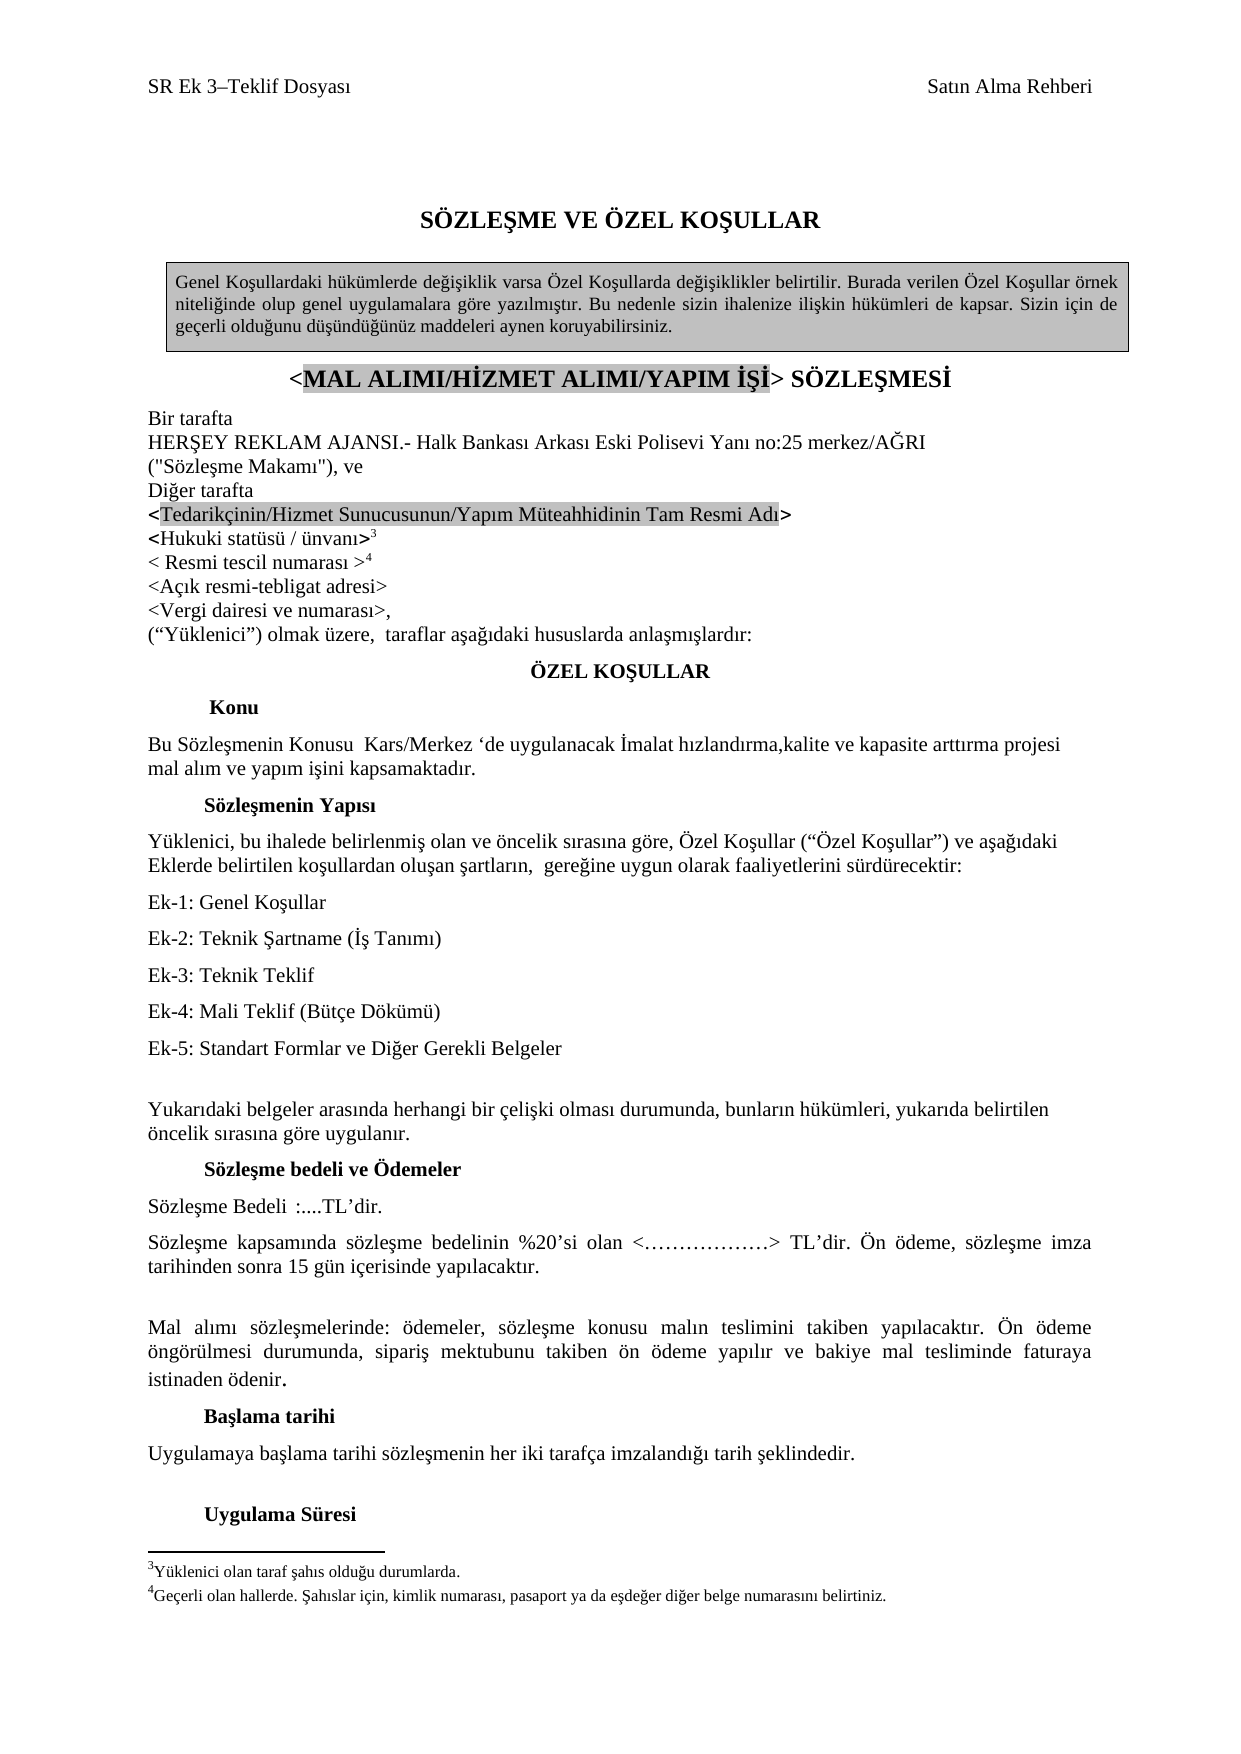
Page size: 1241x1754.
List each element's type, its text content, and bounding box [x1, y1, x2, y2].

text Ek-3: Teknik Teklif [148, 963, 1093, 987]
text SÖZLEŞME VE ÖZEL KOŞULLAR [148, 205, 1093, 234]
text Tedarikçinin/Hizmet Sunucusunun/Yapım Müteahhidinin Tam Resmi Adı [779, 502, 1093, 526]
text Yukarıdaki belgeler arasında herhangi bir çelişki olması durumunda, bunların hükümleri, yukarıda belirtilen öncelik sırasına göre uygulanır. [148, 1097, 1093, 1145]
text ÖZEL KOŞULLAR [148, 659, 1093, 683]
list Sözleşme kapsamında sözleşme bedelinin %20’si olan <………………> TL’dir. Ön ödeme, sözleşme imza tarihinden sonra 15 gün içerisinde yapılacaktır. [148, 1230, 1093, 1278]
text <MAL ALIMI/HİZMET ALIMI/YAPIM İŞİ> SÖZLEŞMESİ [148, 364, 303, 393]
text Ek-4: Mali Teklif (Bütçe Dökümü) [148, 999, 1093, 1023]
text Diğer tarafta [148, 478, 1093, 502]
text Ek-2: Teknik Şartname (İş Tanımı) [148, 926, 1093, 950]
text Uygulamaya başlama tarihi sözleşmenin her iki tarafça imzalandığı tarih şeklindedir. [148, 1441, 1093, 1465]
list Uygulama Süresi [204, 1502, 1093, 1526]
list Sözleşmenin Yapısı [204, 792, 1093, 817]
text ("Sözleşme Makamı"), ve [148, 454, 1093, 478]
text Mal alımı sözleşmelerinde: ödemeler, sözleşme konusu malın teslimini takiben yapılacaktır. Ön ödeme öngörülmesi durumunda, sipariş mektubunu takiben ön ödeme yapılır ve bakiye mal tesliminde faturaya istinaden ödenir. [148, 1315, 1093, 1392]
text Bu Sözleşmenin Konusu Kars/Merkez ‘de uygulanacak İmalat hızlandırma,kalite ve kapasite arttırma projesi mal alım ve yapım işini kapsamaktadır. [148, 732, 1093, 780]
text < Resmi tescil numarası > [148, 550, 1093, 574]
text Yüklenici, bu ihalede belirlenmiş olan ve öncelik sırasına göre, Özel Koşullar (“Özel Koşullar”) ve aşağıdaki Eklerde belirtilen koşullardan oluşan şartların, gereğine uygun olarak faaliyetlerini sürdürecektir: [148, 829, 1093, 877]
list Başlama tarihi [204, 1404, 1093, 1428]
text Bir tarafta [148, 406, 1093, 430]
text <MAL ALIMI/HİZMET ALIMI/YAPIM İŞİ> SÖZLEŞMESİ [770, 364, 1093, 393]
list Sözleşme Bedeli :....TL’dir. [148, 1194, 1093, 1218]
text <Açık resmi-tebligat adresi> [148, 574, 1093, 598]
text (“Yüklenici”) olmak üzere, taraflar aşağıdaki hususlarda anlaşmışlardır: [148, 622, 1093, 646]
text Ek-1: Genel Koşullar [148, 890, 1093, 914]
text <Vergi dairesi ve numarası>, [148, 598, 1093, 622]
text Hukuki statüsü / ünvanı [148, 526, 1093, 550]
list Sözleşme bedeli ve Ödemeler [204, 1157, 1093, 1181]
text Ek-5: Standart Formlar ve Diğer Gerekli Belgeler [148, 1036, 1093, 1060]
text HERŞEY REKLAM AJANSI.- Halk Bankası Arkası Eski Polisevi Yanı no:25 merkez/AĞRI [148, 430, 1093, 454]
list Konu [204, 695, 1093, 719]
